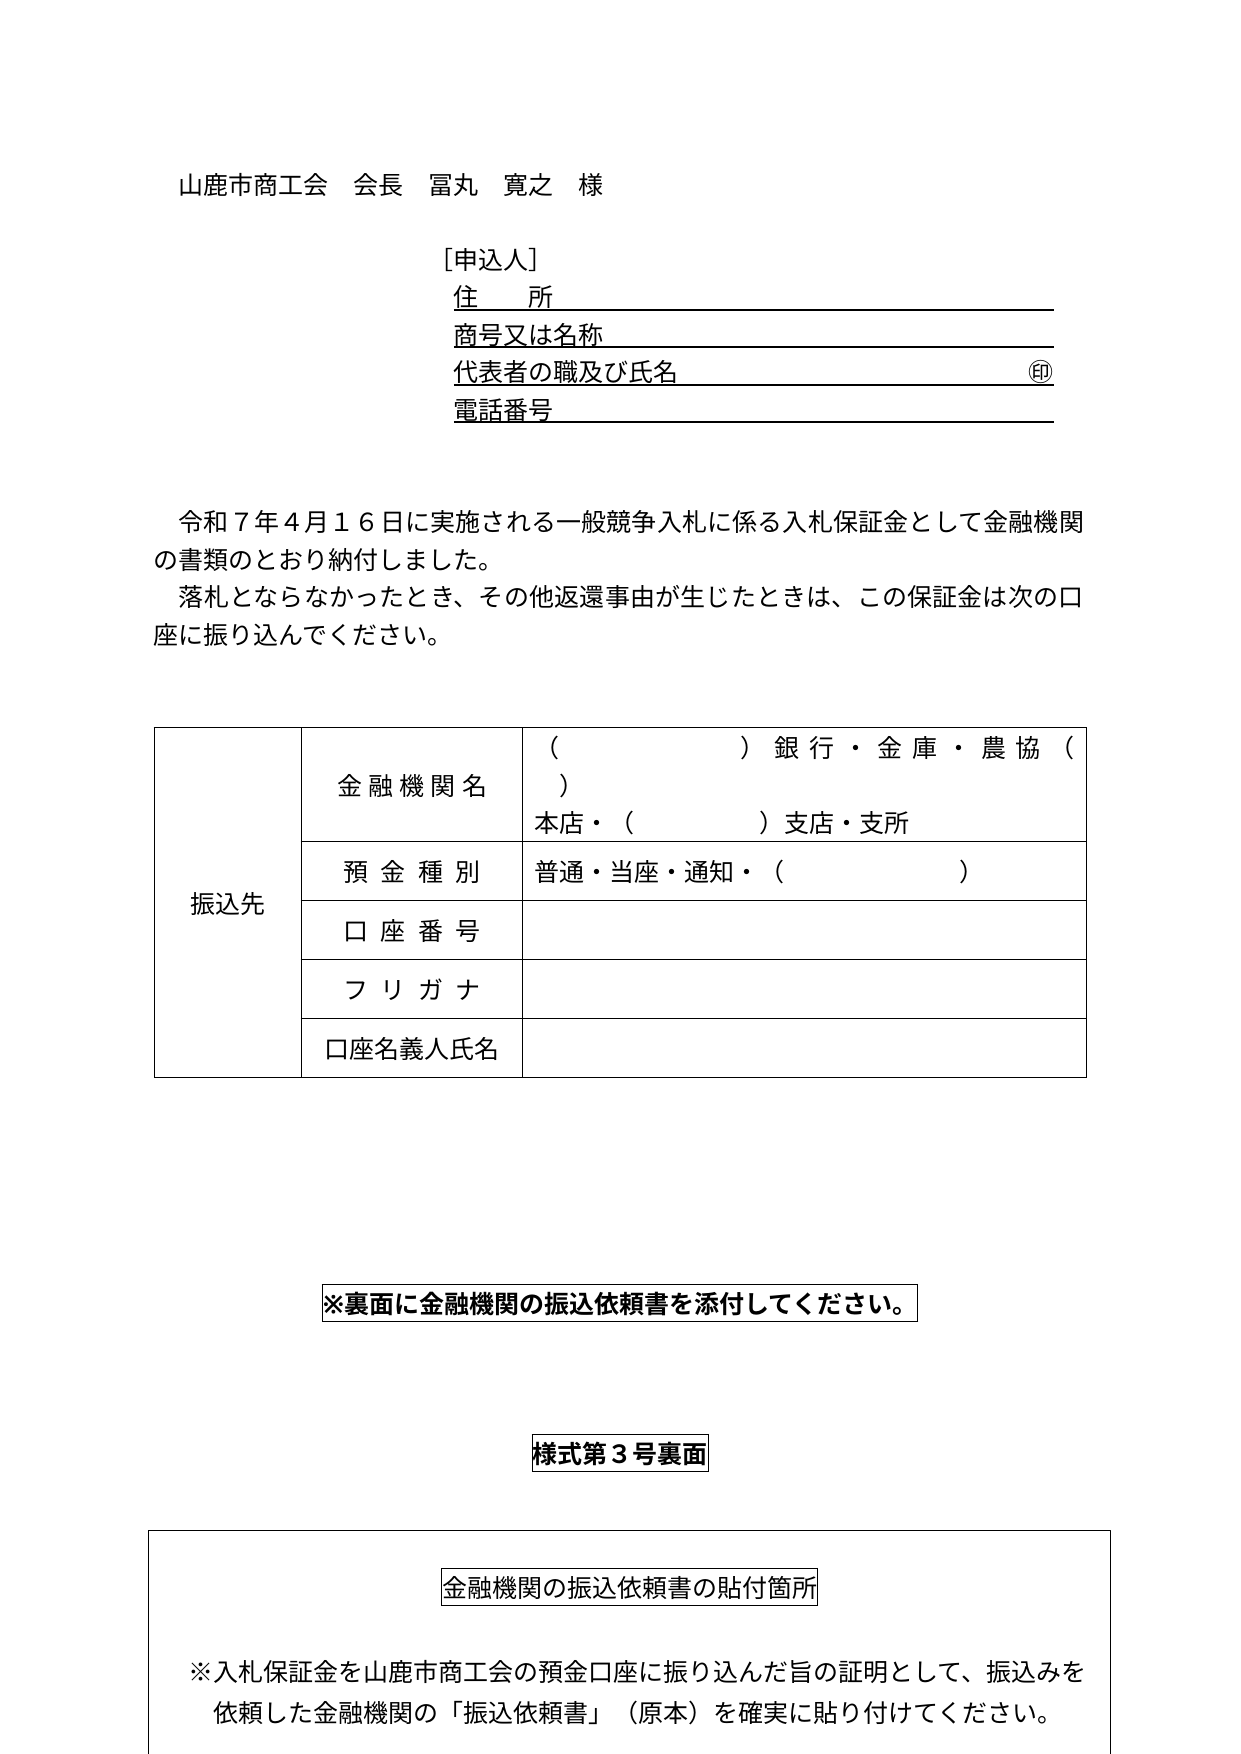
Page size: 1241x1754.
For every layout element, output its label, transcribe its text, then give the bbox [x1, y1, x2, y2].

table_cell [523, 960, 1086, 1018]
table_cell 口座名義人氏名 [302, 1019, 522, 1077]
text 住 所 [153, 277, 1087, 314]
table_header （ ）銀行・金庫・農協（ ） 本店・（ ）支店・支所 [523, 728, 1086, 841]
text 落札とならなかったとき、その他返還事由が生じたときは、この保証金は次の口座に振り込んでください。 [153, 577, 1087, 652]
table_cell 普通・当座・通知・（ ） [523, 842, 1086, 899]
text 山鹿市商工会 会長 冨丸 寛之 様 [153, 164, 1087, 202]
text 令和７年４月１６日に実施される一般競争入札に係る入札保証金として金融機関の書類のとおり納付しました。 [153, 502, 1087, 577]
table_header 金融機関名 [302, 728, 522, 841]
table_cell 口座番号 [302, 901, 522, 959]
text 電話番号 [153, 389, 1087, 427]
table_cell [523, 1019, 1086, 1077]
table_header 振込先 [155, 728, 301, 1077]
table_cell フリガナ [302, 960, 522, 1018]
table_cell [523, 901, 1086, 959]
text ［申込人］ [153, 239, 1087, 277]
text 様式第３号裏面 [153, 1415, 1087, 1490]
text ※裏面に金融機関の振込依頼書を添付してください。 [153, 1265, 1087, 1340]
text 商号又は名称 [153, 314, 1087, 352]
text 代表者の職及び氏名 ㊞ [153, 352, 1087, 389]
table_cell 預金種別 [302, 842, 522, 899]
